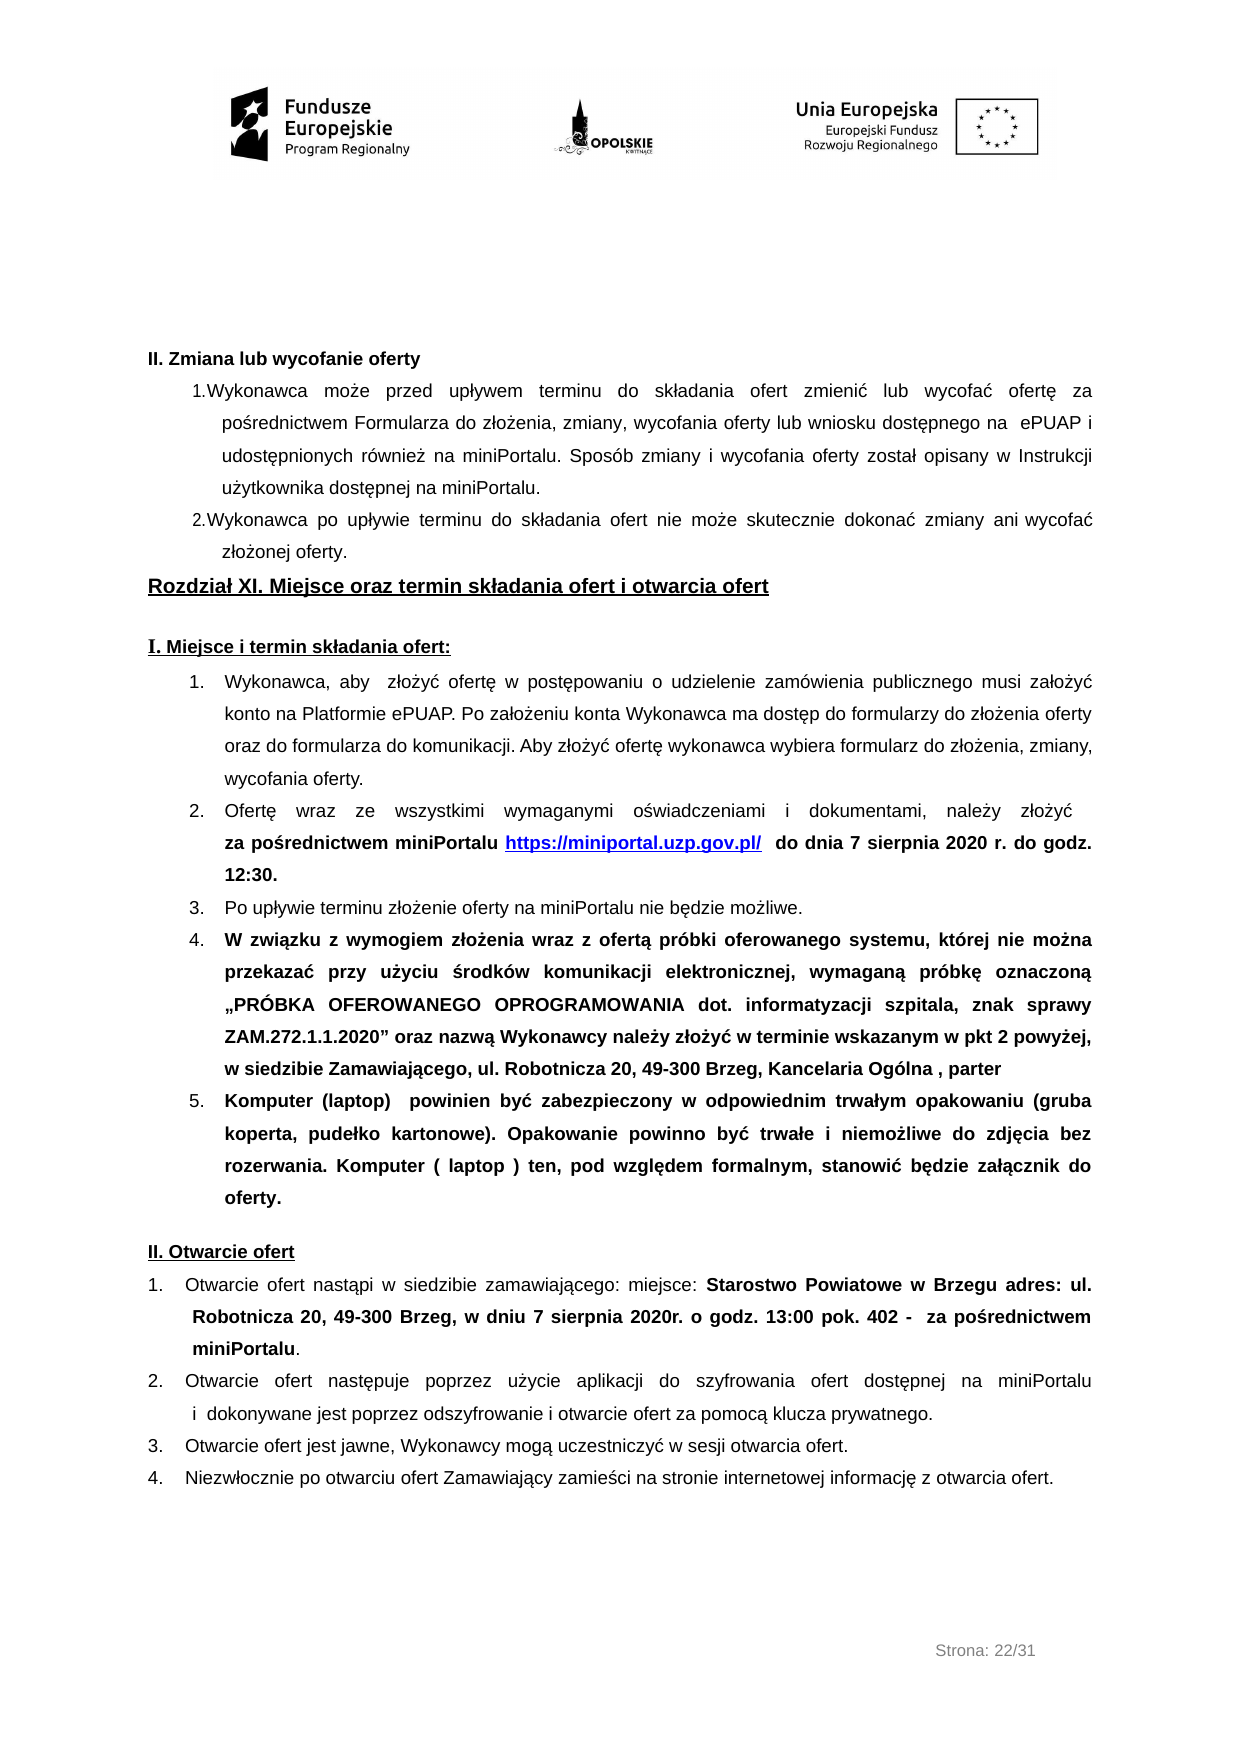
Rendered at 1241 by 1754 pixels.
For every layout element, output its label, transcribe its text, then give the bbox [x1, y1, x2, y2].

list Wykonawca, aby złożyć ofertę w postępowaniu o udzielenie zamówienia publicznego musi założyć konto na Platformie ePUAP. Po założeniu konta Wykonawca ma dostęp do formularzy do złożenia oferty oraz do formularza do komunikacji. Aby złożyć ofertę wykonawca wybiera formularz do złożenia, zmiany, wycofania oferty. [189, 671, 1093, 789]
list Wykonawca po upływie terminu do składania ofert nie może skutecznie dokonać zmiany ani wycofać złożonej oferty. [192, 509, 1093, 563]
list Ofertę wraz ze wszystkimi wymaganymi oświadczeniami i dokumentami, należy złożyć za pośrednictwem miniPortalu https://miniportal.uzp.gov.pl/ do dnia 7 sierpnia 2020 r. do godz. 12:30. [189, 800, 1093, 886]
text II. Zmiana lub wycofanie oferty [148, 347, 1093, 369]
text Rozdział XI. Miejsce oraz termin składania ofert i otwarcia ofert [148, 573, 1093, 597]
list Komputer (laptop) powinien być zabezpieczony w odpowiednim trwałym opakowaniu (gruba koperta, pudełko kartonowe). Opakowanie powinno być trwałe i niemożliwe do zdjęcia bez rozerwania. Komputer ( laptop ) ten, pod względem formalnym, stanowić będzie załącznik do oferty. [189, 1090, 1093, 1209]
list Niezwłocznie po otwarciu ofert Zamawiający zamieści na stronie internetowej informację z otwarcia ofert. [148, 1467, 1093, 1489]
list Otwarcie ofert jest jawne, Wykonawcy mogą uczestniczyć w sesji otwarcia ofert. [148, 1435, 1093, 1456]
list W związku z wymogiem złożenia wraz z ofertą próbki oferowanego systemu, której nie można przekazać przy użyciu środków komunikacji elektronicznej, wymaganą próbkę oznaczoną „PRÓBKA OFEROWANEGO OPROGRAMOWANIA dot. informatyzacji szpitala, znak sprawy ZAM.272.1.1.2020” oraz nazwą Wykonawcy należy złożyć w terminie wskazanym w pkt 2 powyżej, w siedzibie Zamawiającego, ul. Robotnicza 20, 49-300 Brzeg, Kancelaria Ogólna , parter [189, 929, 1093, 1079]
picture [212, 67, 1057, 180]
list Otwarcie ofert następuje poprzez użycie aplikacji do szyfrowania ofert dostępnej na miniPortalu i dokonywane jest poprzez odszyfrowanie i otwarcie ofert za pomocą klucza prywatnego. [148, 1370, 1093, 1424]
text I. Miejsce i termin składania ofert: [148, 634, 1093, 658]
list Otwarcie ofert nastąpi w siedzibie zamawiającego: miejsce: Starostwo Powiatowe w Brzegu adres: ul. Robotnicza 20, 49-300 Brzeg, w dniu 7 sierpnia 2020r. o godz. 13:00 pok. 402 - za pośrednictwem miniPortalu. [148, 1273, 1093, 1359]
list Po upływie terminu złożenie oferty na miniPortalu nie będzie możliwe. [189, 897, 1093, 918]
text II. Otwarcie ofert [148, 1241, 1093, 1263]
list Wykonawca może przed upływem terminu do składania ofert zmienić lub wycofać ofertę za pośrednictwem Formularza do złożenia, zmiany, wycofania oferty lub wniosku dostępnego na ePUAP i udostępnionych również na miniPortalu. Sposób zmiany i wycofania oferty został opisany w Instrukcji użytkownika dostępnej na miniPortalu. [192, 380, 1093, 498]
